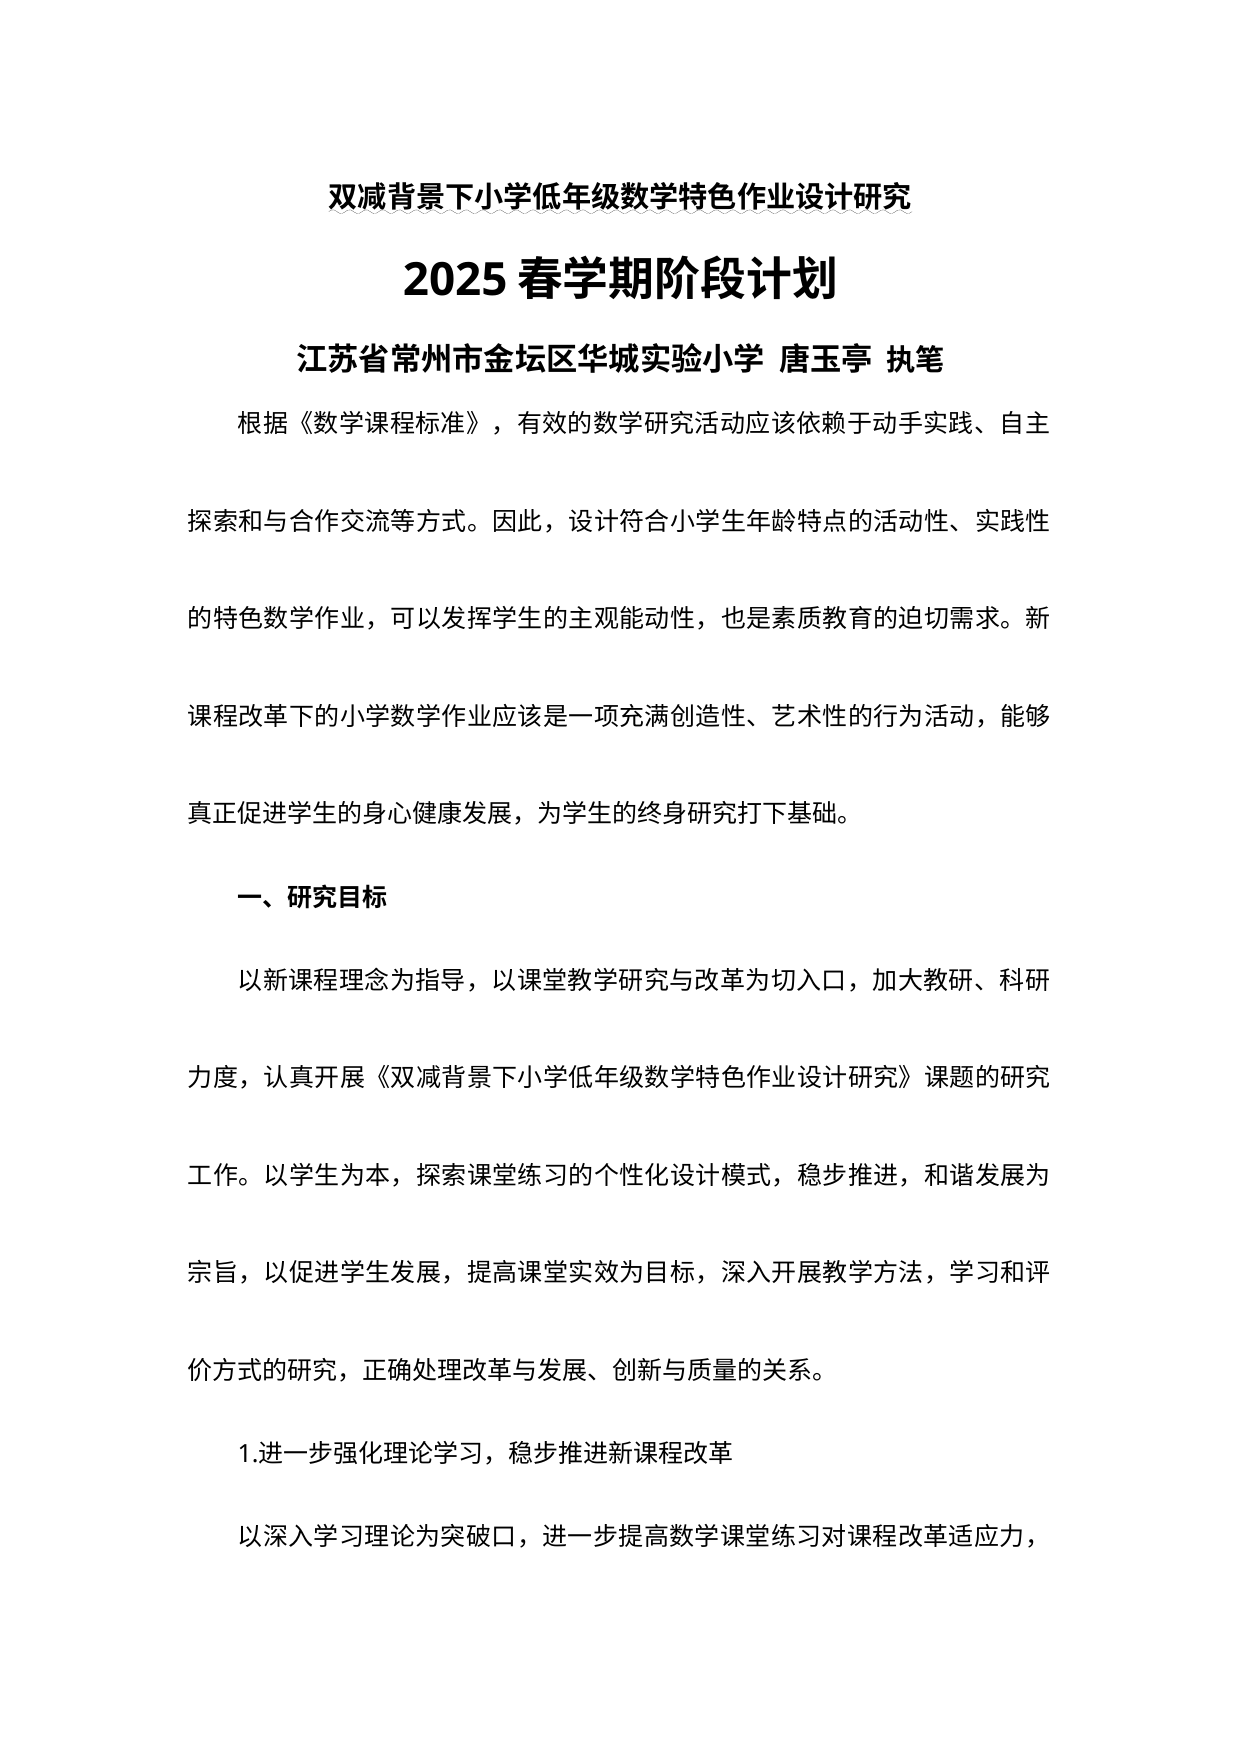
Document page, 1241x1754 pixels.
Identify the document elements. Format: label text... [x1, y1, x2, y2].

text 江苏省常州市金坛区华城实验小学 唐玉亭 执笔 [187, 324, 1053, 389]
text 1.进一步强化理论学习，稳步推进新课程改革 [187, 1419, 1053, 1484]
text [187, 1502, 1053, 1567]
text 以新课程理念为指导，以课堂教学研究与改革为切入口，加大教研、科研力度，认真开展《双减背景下小学低年级数学特色作业设计研究》课题的研究工作。以学生为本，探索课堂练习的个性化设计模式，稳步推进，和谐发展为宗旨，以促进学生发展，提高课堂实效为目标，深入开展教学方法，学习和评价方式的研究，正确处理改革与发展、创新与质量的关系。 [187, 946, 1053, 1401]
text 一、研究目标 [187, 863, 1053, 928]
text 双减背景下小学低年级数学特色作业设计研究 [187, 162, 1053, 227]
text 2025春学期阶段计划 [187, 227, 1053, 324]
text 根据《数学课程标准》，有效的数学研究活动应该依赖于动手实践、自主探索和与合作交流等方式。因此，设计符合小学生年龄特点的活动性、实践性的特色数学作业，可以发挥学生的主观能动性，也是素质教育的迫切需求。新课程改革下的小学数学作业应该是一项充满创造性、艺术性的行为活动，能够真正促进学生的身心健康发展，为学生的终身研究打下基础。 [187, 389, 1053, 844]
